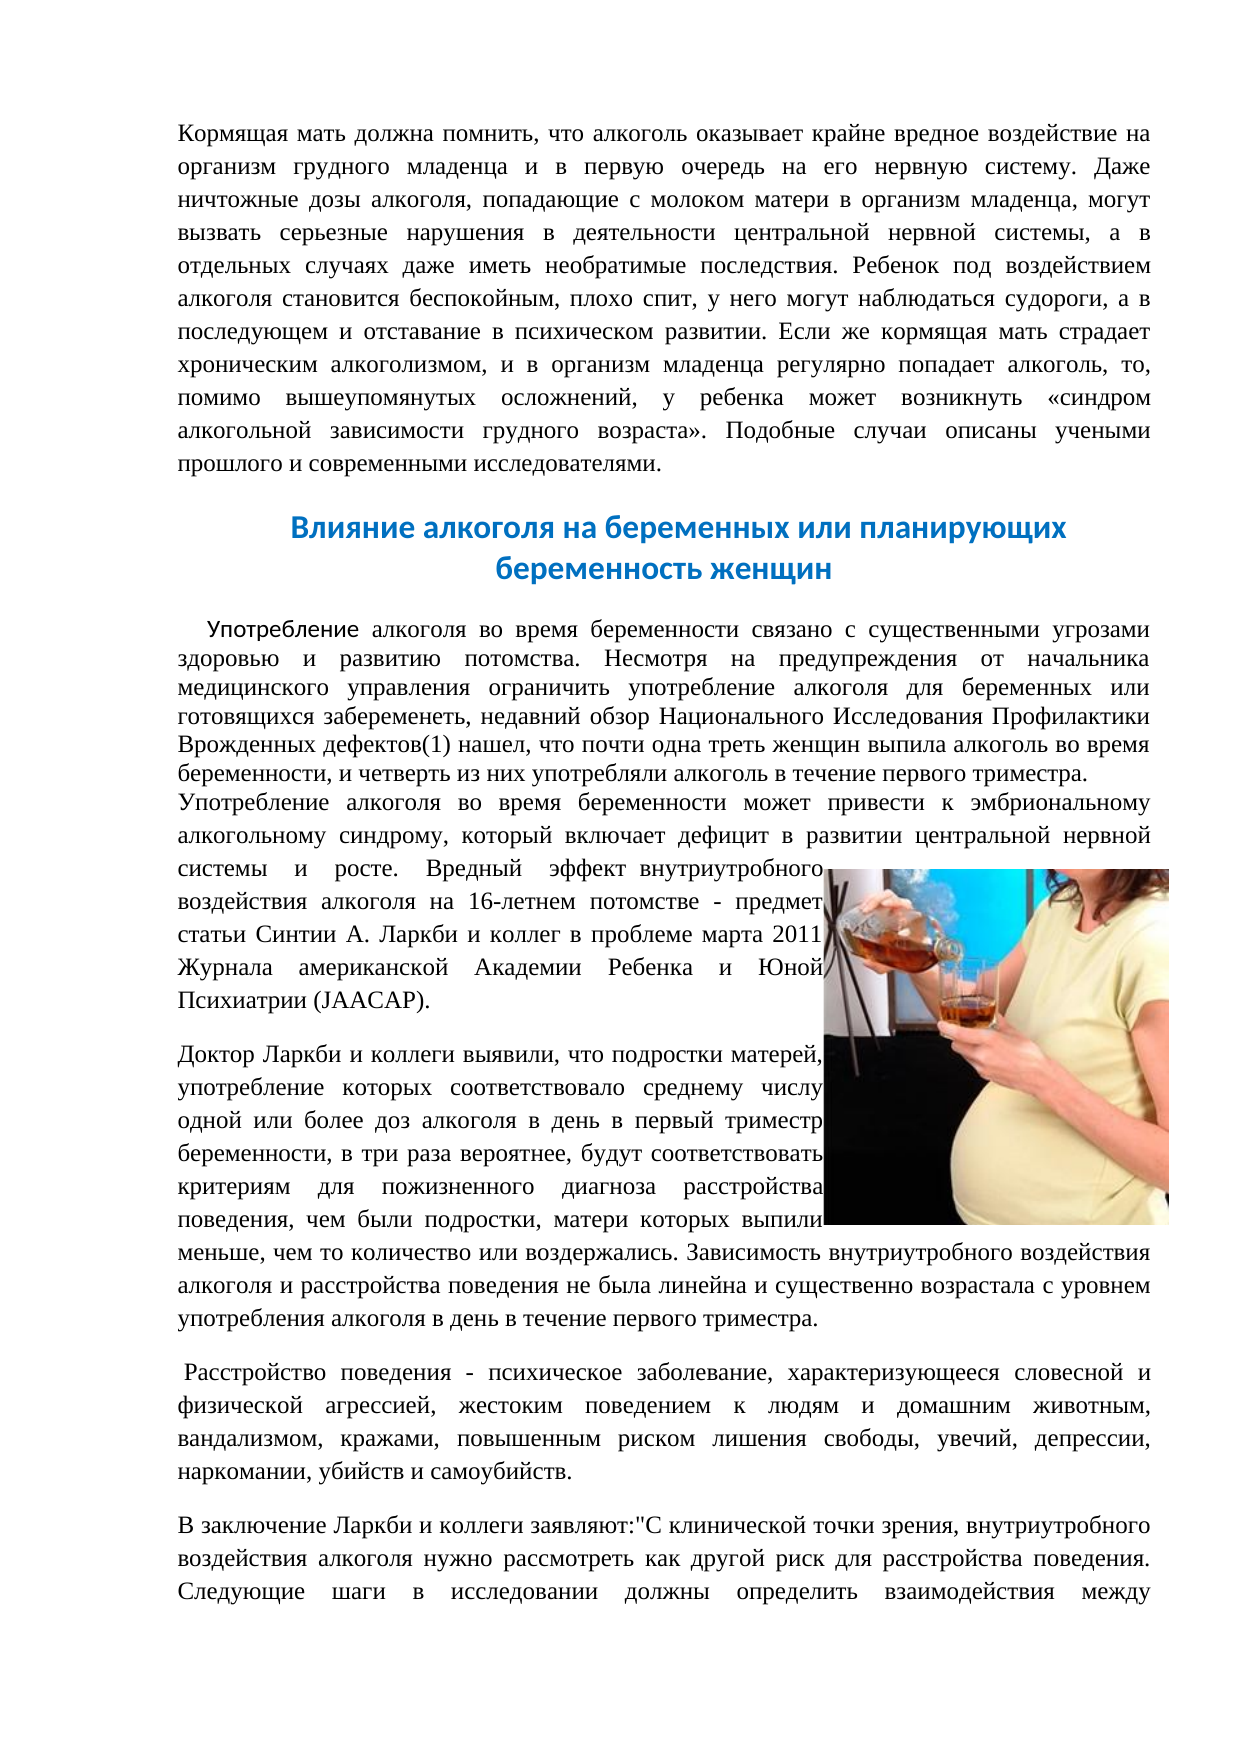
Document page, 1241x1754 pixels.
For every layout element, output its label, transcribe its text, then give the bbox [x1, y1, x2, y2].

text Кормящая мать должна помнить, что алкоголь оказывает крайне вредное воздействие на организм грудного младенца и в первую очередь на его нервную систему. Даже ничтожные дозы алкоголя, попадающие с молоком матери в организм младенца, могут вызвать серьезные нарушения в деятельности центральной нервной системы, а в отдельных случаях даже иметь необратимые последствия. Ребенок под воздействием алкоголя становится беспокойным, плохо спит, у него могут наблюдаться судороги, а в последующем и отставание в психическом развитии. Если же кормящая мать страдает хроническим алкоголизмом, и в организм младенца регулярно попадает алкоголь, то, помимо вышеупомянутых осложнений, у ребенка может возникнуть «синдром алкогольной зависимости грудного возраста». Подобные случаи описаны учеными прошлого и современными исследователями. [177, 118, 1152, 477]
text Доктор Ларкби и коллеги выявили, что подростки матерей, употребление которых соответствовало среднему числу одной или более доз алкоголя в день в первый триместр беременности, в три раза вероятнее, будут соответствовать критериям для пожизненного диагноза расстройства поведения, чем были подростки, матери которых выпили меньше, чем то количество или воздержались. Зависимость внутриутробного воздействия алкоголя и расстройства поведения не была линейна и существенно возрастала с уровнем употребления алкоголя в день в течение первого триместра. [177, 1039, 1152, 1332]
text Влияние алкоголя на беременных или планирующих беременность женщин [177, 506, 1151, 588]
picture [823, 869, 1169, 1225]
text Употребление алкоголя во время беременности связано с существенными угрозами здоровью и развитию потомства. Несмотря на предупреждения от начальника медицинского управления ограничить употребление алкоголя для беременных или готовящихся забеременеть, недавний обзор Национального Исследования Профилактики Врожденных дефектов(1) нашел, что почти одна треть женщин выпила алкоголь во время беременности, и четверть из них употребляли алкоголь в течение первого триместра. [177, 613, 1151, 787]
text Употребление алкоголя во время беременности может привести к эмбриональному алкогольному синдрому, который включает дефицит в развитии центральной нервной системы и росте. Вредный эффект внутриутробного воздействия алкоголя на 16-летнем потомстве - предмет статьи Синтии А. Ларкби и коллег в проблеме марта 2011 Журнала американской Академии Ребенка и Юной Психиатрии (JAACAP). [177, 787, 1152, 1014]
text Расстройство поведения - психическое заболевание, характеризующееся словесной и физической агрессией, жестоким поведением к людям и домашним животным, вандализмом, кражами, повышенным риском лишения свободы, увечий, депрессии, наркомании, убийств и самоубийств. [177, 1357, 1152, 1485]
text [177, 1510, 1152, 1605]
